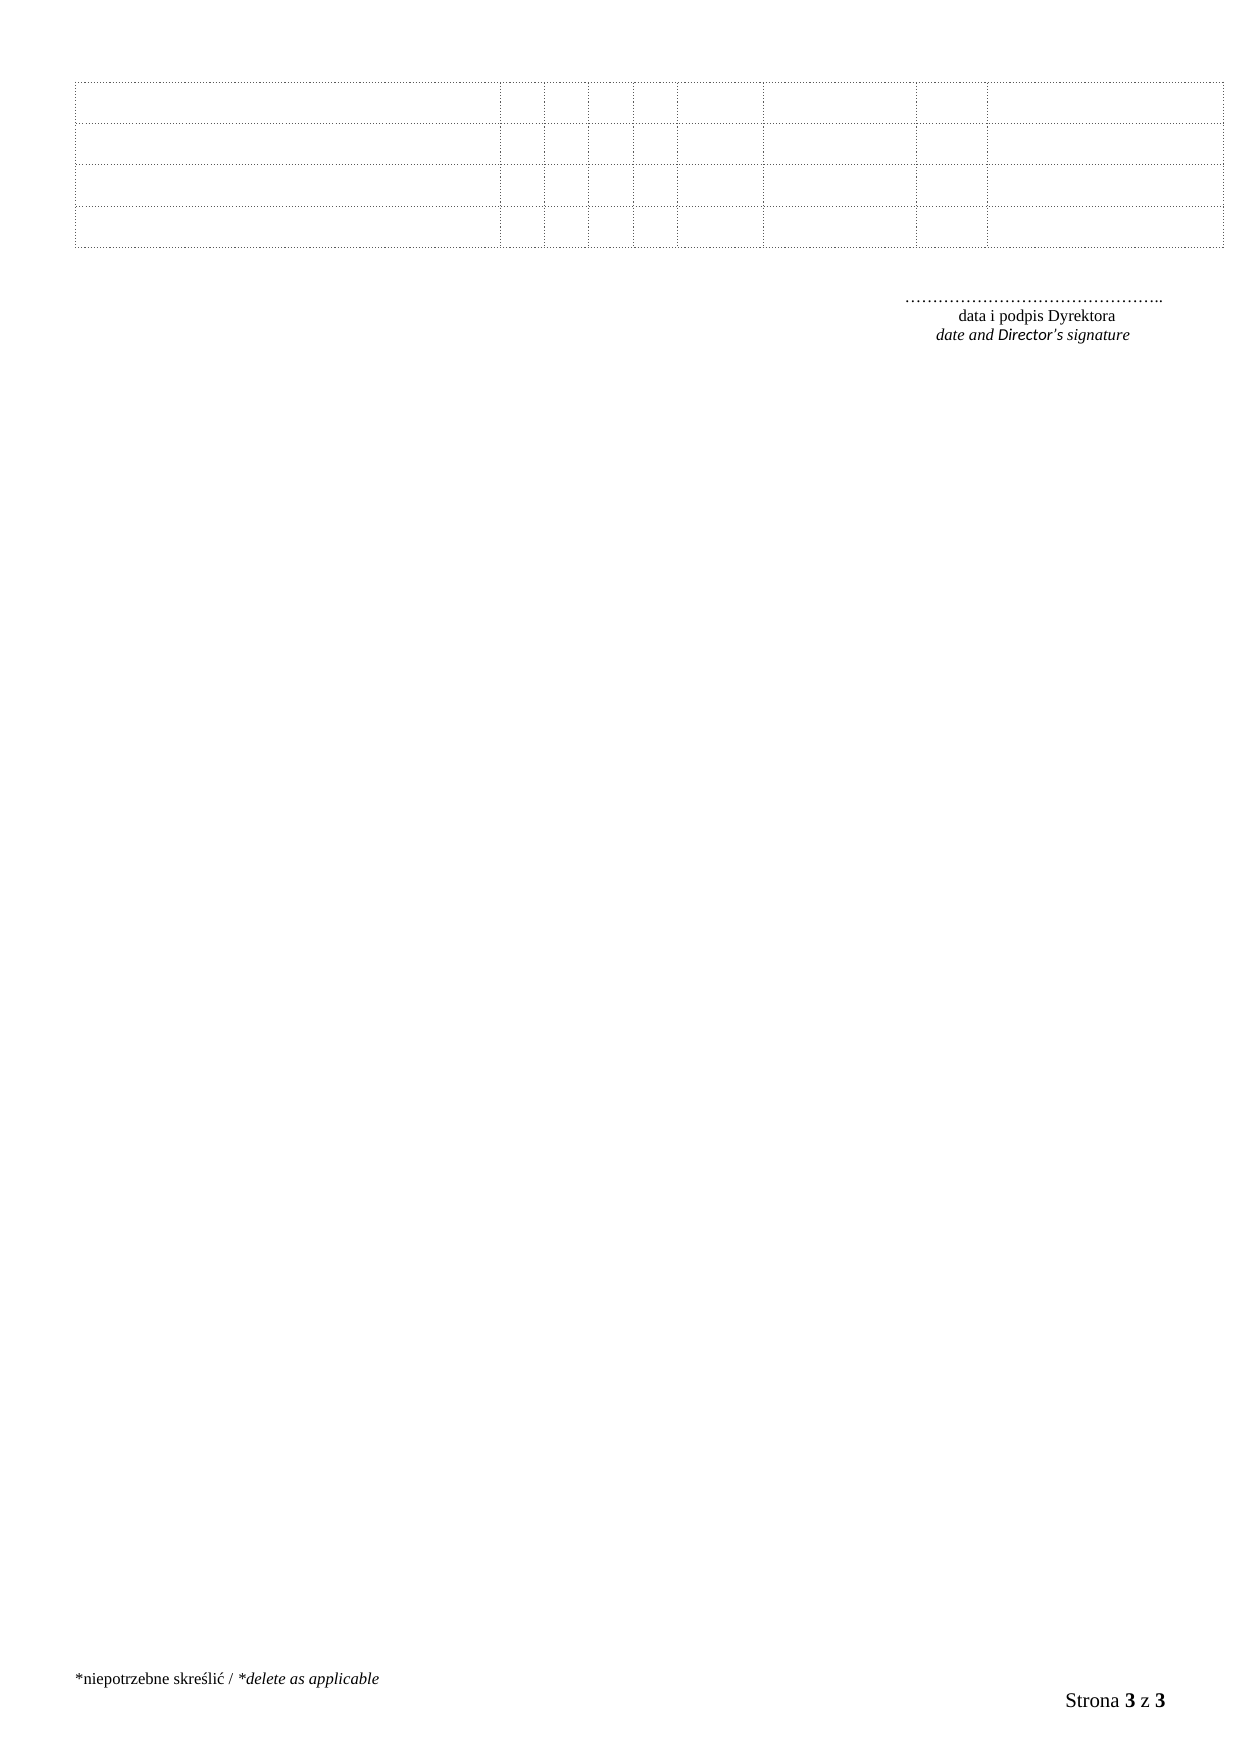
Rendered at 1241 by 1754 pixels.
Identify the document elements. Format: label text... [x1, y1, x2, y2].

table_cell [589, 206, 633, 247]
table_cell [76, 123, 500, 164]
table_cell [633, 82, 677, 123]
table_cell [917, 164, 988, 206]
table_cell [76, 82, 500, 123]
table_cell [917, 206, 988, 247]
table_cell [988, 164, 1224, 206]
text ……………………………………….. data i podpis Dyrektora [149, 286, 1165, 325]
table_cell [678, 123, 763, 164]
table_cell [500, 123, 544, 164]
table_cell [917, 123, 988, 164]
table_cell [545, 82, 589, 123]
text date and Director’s signature [149, 325, 1165, 345]
table_cell [589, 164, 633, 206]
table_cell [545, 164, 589, 206]
table_cell [988, 123, 1224, 164]
table_cell [500, 164, 544, 206]
table_cell [633, 164, 677, 206]
table_cell [678, 82, 763, 123]
table_cell [763, 82, 917, 123]
table_cell [76, 206, 500, 247]
table_cell [76, 164, 500, 206]
table_cell [678, 164, 763, 206]
table_cell [545, 123, 589, 164]
table_cell [763, 123, 917, 164]
table_cell [500, 206, 544, 247]
table_cell [589, 82, 633, 123]
table_cell [500, 82, 544, 123]
table_cell [763, 164, 917, 206]
table_cell [988, 206, 1224, 247]
table_cell [988, 82, 1224, 123]
table_cell [589, 123, 633, 164]
table_cell [633, 206, 677, 247]
table_cell [633, 123, 677, 164]
table_cell [763, 206, 917, 247]
table_cell [545, 206, 589, 247]
table_cell [917, 82, 988, 123]
table_cell [678, 206, 763, 247]
